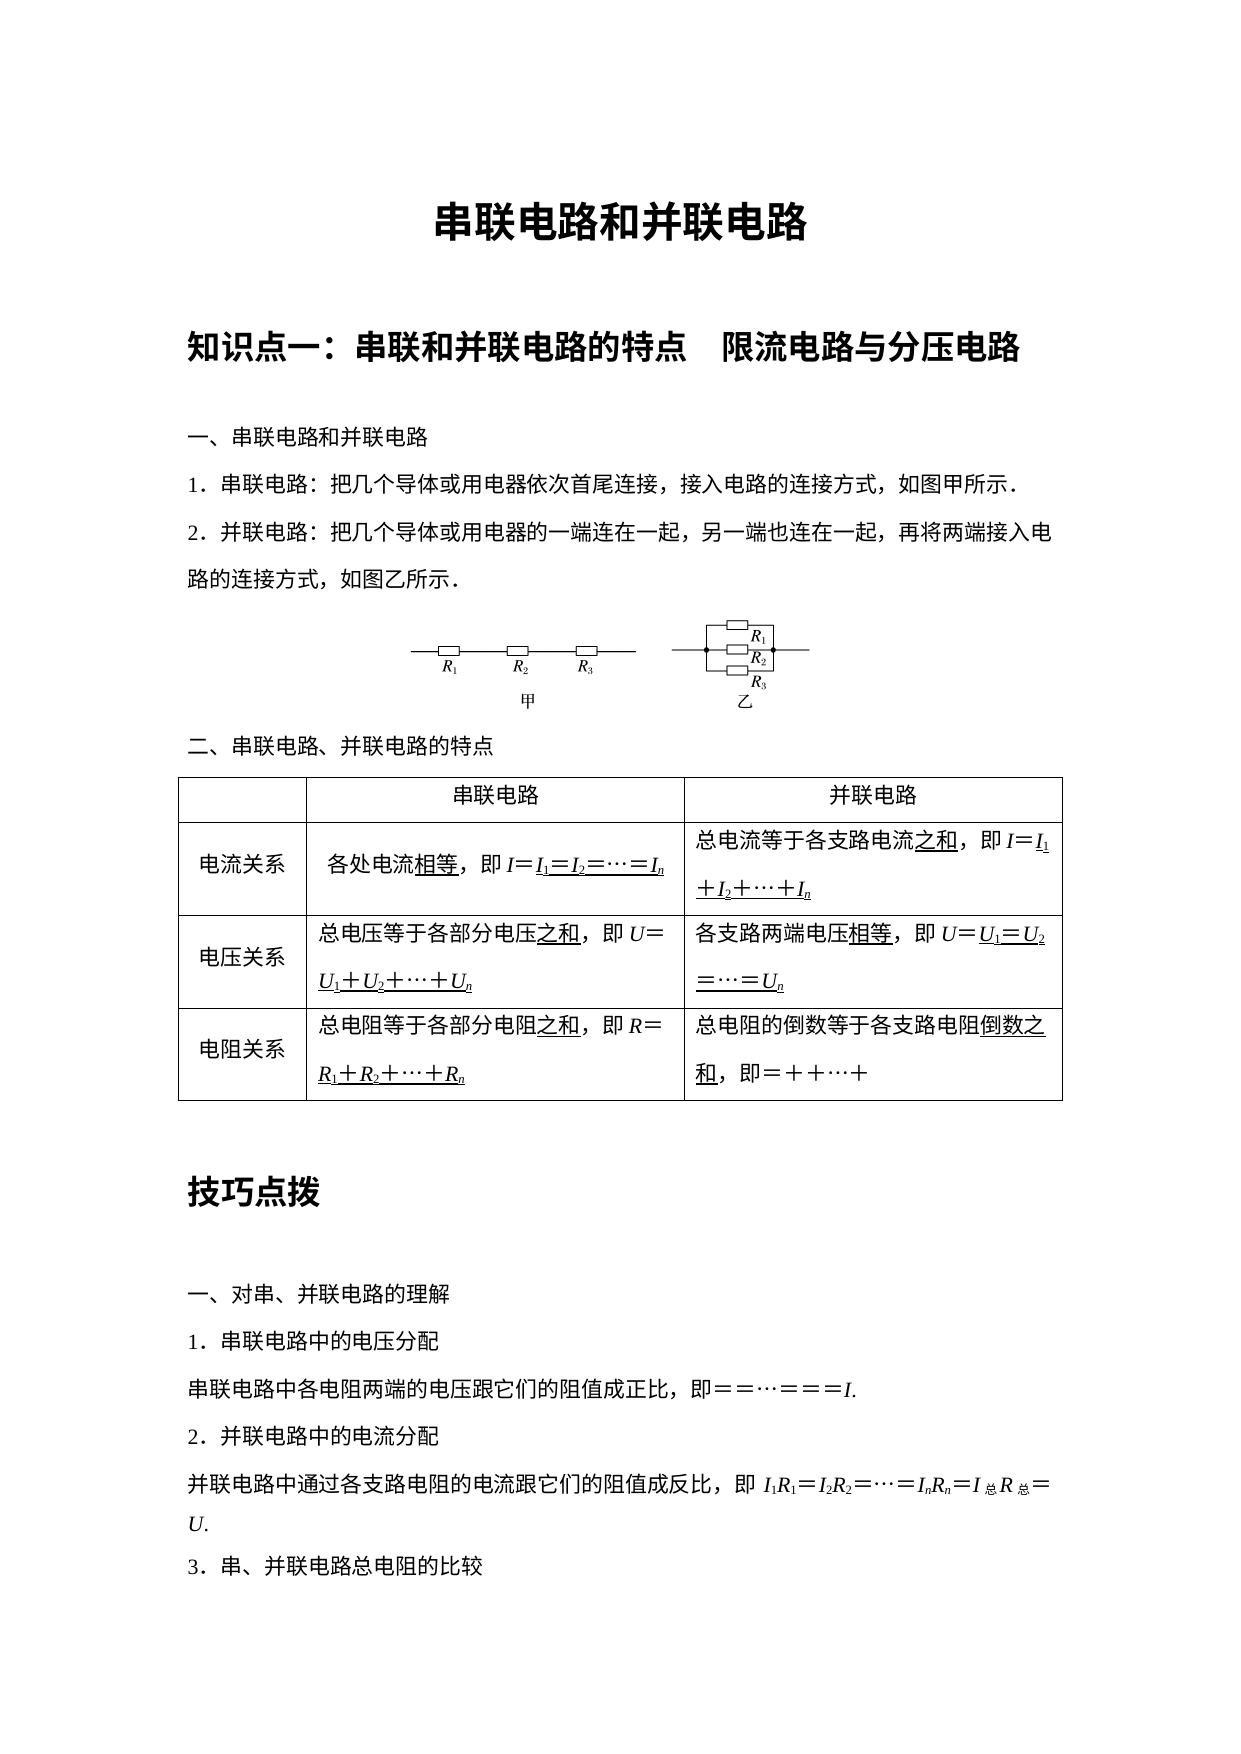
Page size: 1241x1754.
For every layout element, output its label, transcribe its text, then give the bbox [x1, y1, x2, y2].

table_cell 总电压等于各部分电压之和，即U＝U1＋U2＋…＋Un [307, 916, 684, 1007]
table_cell 电阻关系 [179, 1009, 306, 1100]
text 2．并联电路：把几个导体或用电器的一端连在一起，另一端也连在一起，再将两端接入电路的连接方式，如图乙所示． [187, 515, 1053, 594]
table_cell 各处电流相等，即I＝I1＝I2＝…＝In [307, 823, 684, 915]
table_header 串联电路 [307, 778, 684, 822]
table_header [179, 778, 306, 822]
text 1．串联电路中的电压分配 [187, 1324, 1053, 1356]
text 二、串联电路、并联电路的特点 [187, 729, 1053, 761]
text 一、对串、并联电路的理解 [187, 1277, 1053, 1308]
table_header 并联电路 [685, 778, 1062, 822]
table_cell 总电阻等于各部分电阻之和，即R＝R1＋R2＋…＋Rn [307, 1009, 684, 1100]
picture [410, 609, 830, 715]
table_cell 电压关系 [179, 916, 306, 1007]
text 3．串、并联电路总电阻的比较 [187, 1549, 1053, 1580]
text 1．串联电路：把几个导体或用电器依次首尾连接，接入电路的连接方式，如图甲所示． [187, 467, 1053, 499]
table_cell 电流关系 [179, 823, 306, 915]
text 并联电路中通过各支路电阻的电流跟它们的阻值成反比，即I1R1＝I2R2＝…＝InRn＝I总R总＝U. [187, 1467, 1053, 1536]
text 一、串联电路和并联电路 [187, 420, 1053, 451]
subtitle 知识点一：串联和并联电路的特点 限流电路与分压电路 [187, 320, 1053, 369]
text 2．并联电路中的电流分配 [187, 1419, 1053, 1451]
subtitle 串联电路和并联电路 [187, 189, 1053, 249]
table_cell 各支路两端电压相等，即U＝U1＝U2＝…＝Un [685, 916, 1062, 1007]
subtitle 技巧点拨 [187, 1166, 1053, 1214]
table_cell 总电阻的倒数等于各支路电阻倒数之和，即＝＋＋…＋ [685, 1009, 1062, 1100]
table_cell 总电流等于各支路电流之和，即I＝I1＋I2＋…＋In [685, 823, 1062, 915]
text 串联电路中各电阻两端的电压跟它们的阻值成正比，即＝＝…＝＝＝I. [187, 1372, 1053, 1403]
